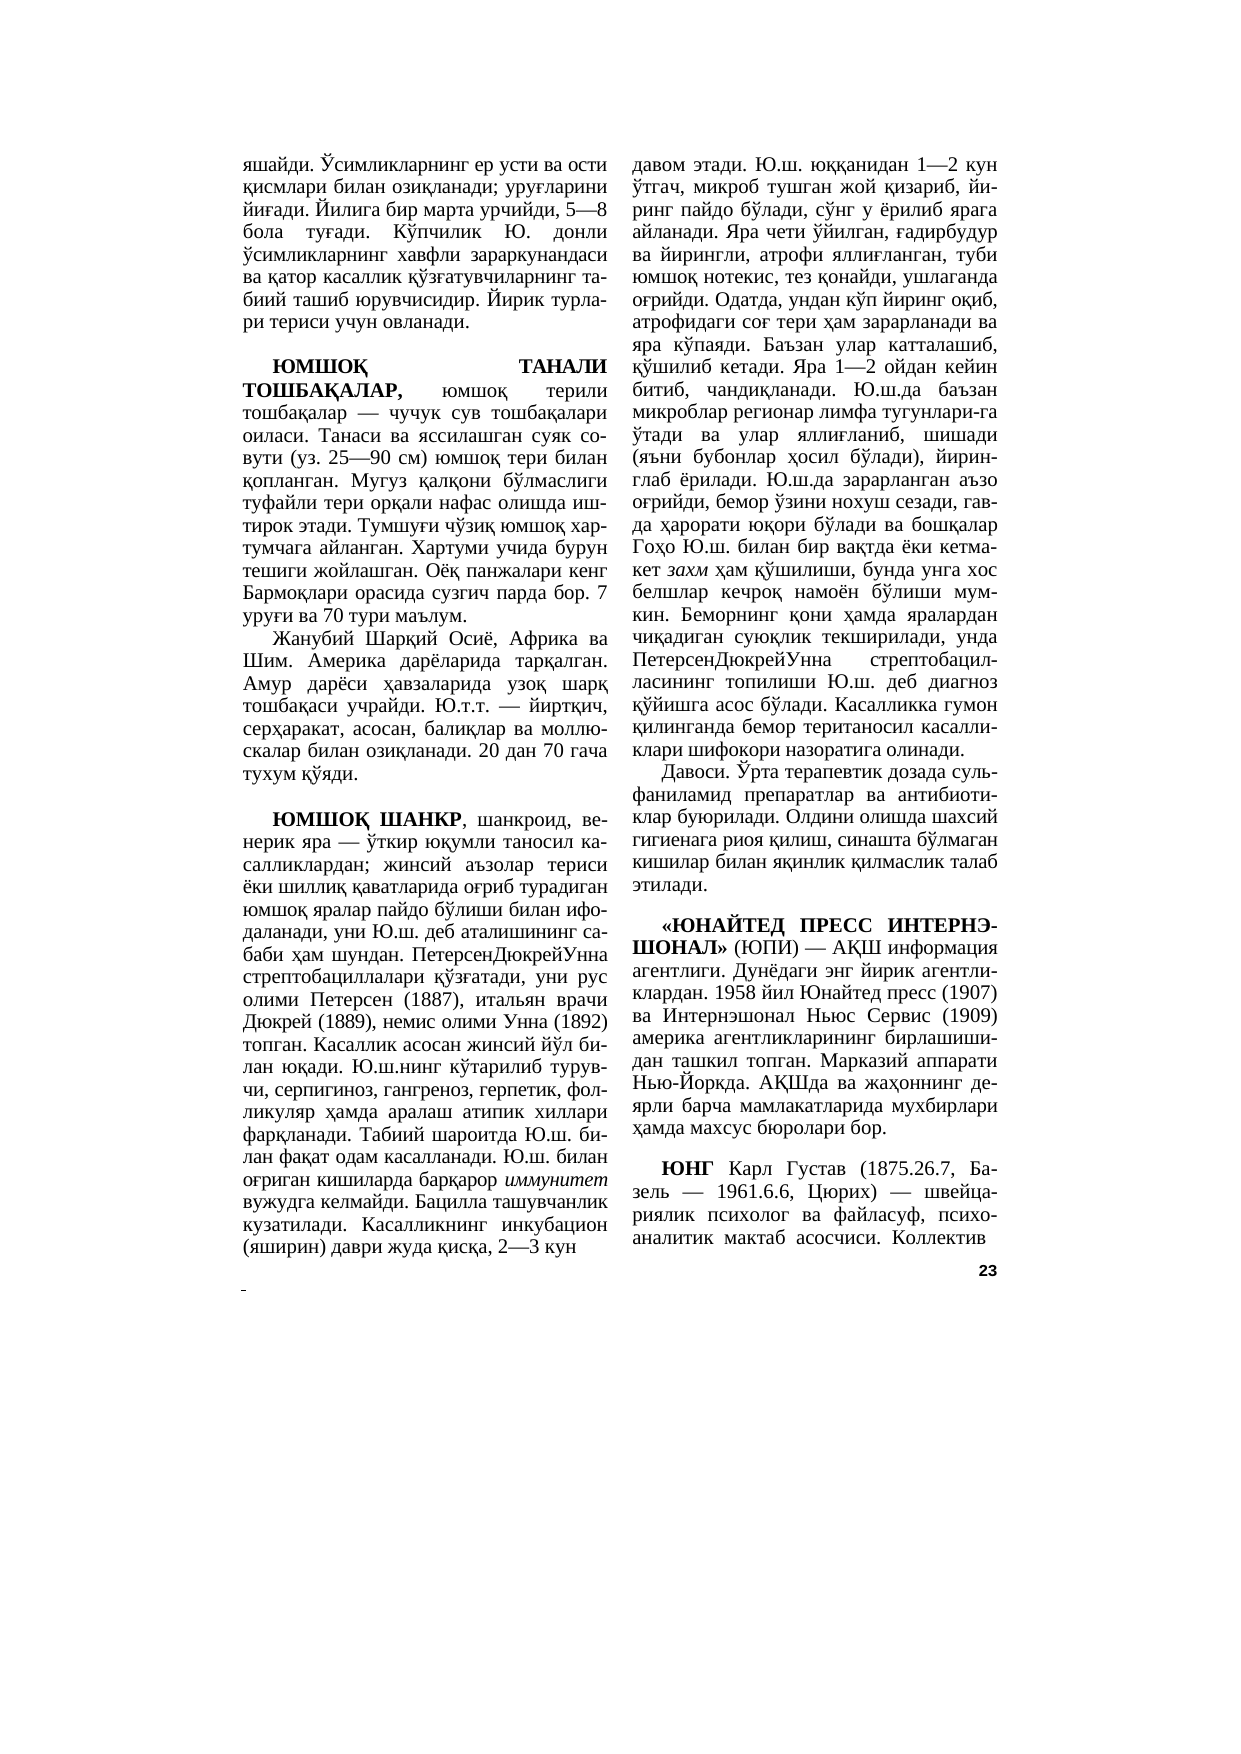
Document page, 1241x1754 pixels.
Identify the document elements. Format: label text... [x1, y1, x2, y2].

text ЮМШОҚ ТАНАЛИ [272, 356, 608, 378]
text давом этади. Ю.ш. юққанидан 1—2 кун ўтгач, микроб тушган жой қизариб, йи-ринг пайдо бўлади, сўнг у ёрилиб ярага айланади. Яра чети ўйилган, ғадирбудур ва йирингли, атрофи яллиғланган, туби юмшоқ нотекис, тез қонайди, ушлаганда оғрийди. Одатда, ундан кўп йиринг оқиб, атрофидаги соғ тери ҳам зарарланади ва яра кўпаяди. Баъзан улар катталашиб, қўшилиб кетади. Яра 1—2 ойдан кейин битиб, чандиқланади. Ю.ш.да баъзан микроблар регионар лимфа тугунлари-га ўтади ва улар яллиғланиб, шишади (яъни бубонлар ҳосил бўлади), йирин-глаб ёрилади. Ю.ш.да зарарланган аъзо оғрийди, бемор ўзини нохуш сезади, гав-да ҳарорати юқори бўлади ва бошқалар Гоҳо Ю.ш. билан бир вақтда ёки кетма-кет захм ҳам қўшилиши, бунда унга хос белшлар кечроқ намоён бўлиши мум-кин. Беморнинг қони ҳамда яралардан чиқадиган суюқлик текширилади, унда ПетерсенДюкрейУнна стрептобацил-ласининг топилиши Ю.ш. деб диагноз қўйишга асос бўлади. Касалликка гумон қилинганда бемор теританосил касалли-клари шифокори назоратига олинади. [632, 153, 998, 761]
text Жанубий Шарқий Осиё, Африка ва Шим. Америка дарёларида тарқалган. Амур дарёси ҳавзаларида узоқ шарқ тошбақаси учрайди. Ю.т.т. — йиртқич, серҳаракат, асосан, балиқлар ва моллю-скалар билан озиқланади. 20 дан 70 гача тухум қўяди. [243, 627, 608, 784]
text 23 [632, 1263, 998, 1282]
text ЮМШОҚ ШАНКР, шанкроид, ве-нерик яра — ўткир юқумли таносил ка-салликлардан; жинсий аъзолар териси ёки шиллиқ қаватларида оғриб турадиган юмшоқ яралар пайдо бўлиши билан ифо-даланади, уни Ю.ш. деб аталишининг са-баби ҳам шундан. ПетерсенДюкрейУнна стрептобациллалари қўзғатади, уни рус олими Петерсен (1887), итальян врачи Дюкрей (1889), немис олими Унна (1892) топган. Касаллик асосан жинсий йўл би-лан юқади. Ю.ш.нинг кўтарилиб турув-чи, серпигиноз, гангреноз, герпетик, фол-ликуляр ҳамда аралаш атипик хиллари фарқланади. Табиий шароитда Ю.ш. би-лан фақат одам касалланади. Ю.ш. билан оғриган кишиларда барқарор иммунитет вужудга келмайди. Бацилла ташувчанлик кузатилади. Касалликнинг инкубацион (яширин) даври жуда қисқа, 2—3 кун [243, 808, 608, 1258]
text Давоси. Ўрта терапевтик дозада суль-фаниламид препаратлар ва антибиоти-клар буюрилади. Олдини олишда шахсий гигиенага риоя қилиш, синашта бўлмаган кишилар билан яқинлик қилмаслик талаб этилади. [632, 761, 998, 896]
text ЮНГ Карл Густав (1875.26.7, Ба-зель — 1961.6.6, Цюрих) — швейца-риялик психолог ва файласуф, психо-аналитик мактаб асосчиси. Коллектив [632, 1157, 998, 1249]
text яшайди. Ўсимликларнинг ер усти ва ости қисмлари билан озиқланади; уруғларини йиғади. Йилига бир марта урчийди, 5—8 бола туғади. Кўпчилик Ю. донли ўсимликларнинг хавфли зараркунандаси ва қатор касаллик қўзғатувчиларнинг та-биий ташиб юрувчисидир. Йирик турла-ри териси учун овланади. [243, 153, 607, 333]
text ТОШБАҚАЛАР, юмшоқ терили тошбақалар — чучук сув тошбақалари оиласи. Танаси ва яссилашган суяк со-вути (уз. 25—90 см) юмшоқ тери билан қопланган. Мугуз қалқони бўлмаслиги туфайли тери орқали нафас олишда иш-тирок этади. Тумшуғи чўзиқ юмшоқ хар-тумчага айланган. Хартуми учида бурун тешиги жойлашган. Оёқ панжалари кенг Бармоқлари орасида сузгич парда бор. 7 уруғи ва 70 тури маълум. [242, 379, 607, 627]
text «ЮНАЙТЕД ПРЕСС ИНТЕРНЭ-ШОНАЛ» (ЮПИ) — АҚШ информация агентлиги. Дунёдаги энг йирик агентли-клардан. 1958 йил Юнайтед пресс (1907) ва Интернэшонал Ньюс Сервис (1909) америка агентликларининг бирлашиши-дан ташкил топган. Марказий аппарати Нью-Йоркда. АҚШда ва жаҳоннинг де-ярли барча мамлакатларида мухбирлари ҳамда махсус бюролари бор. [632, 914, 998, 1139]
